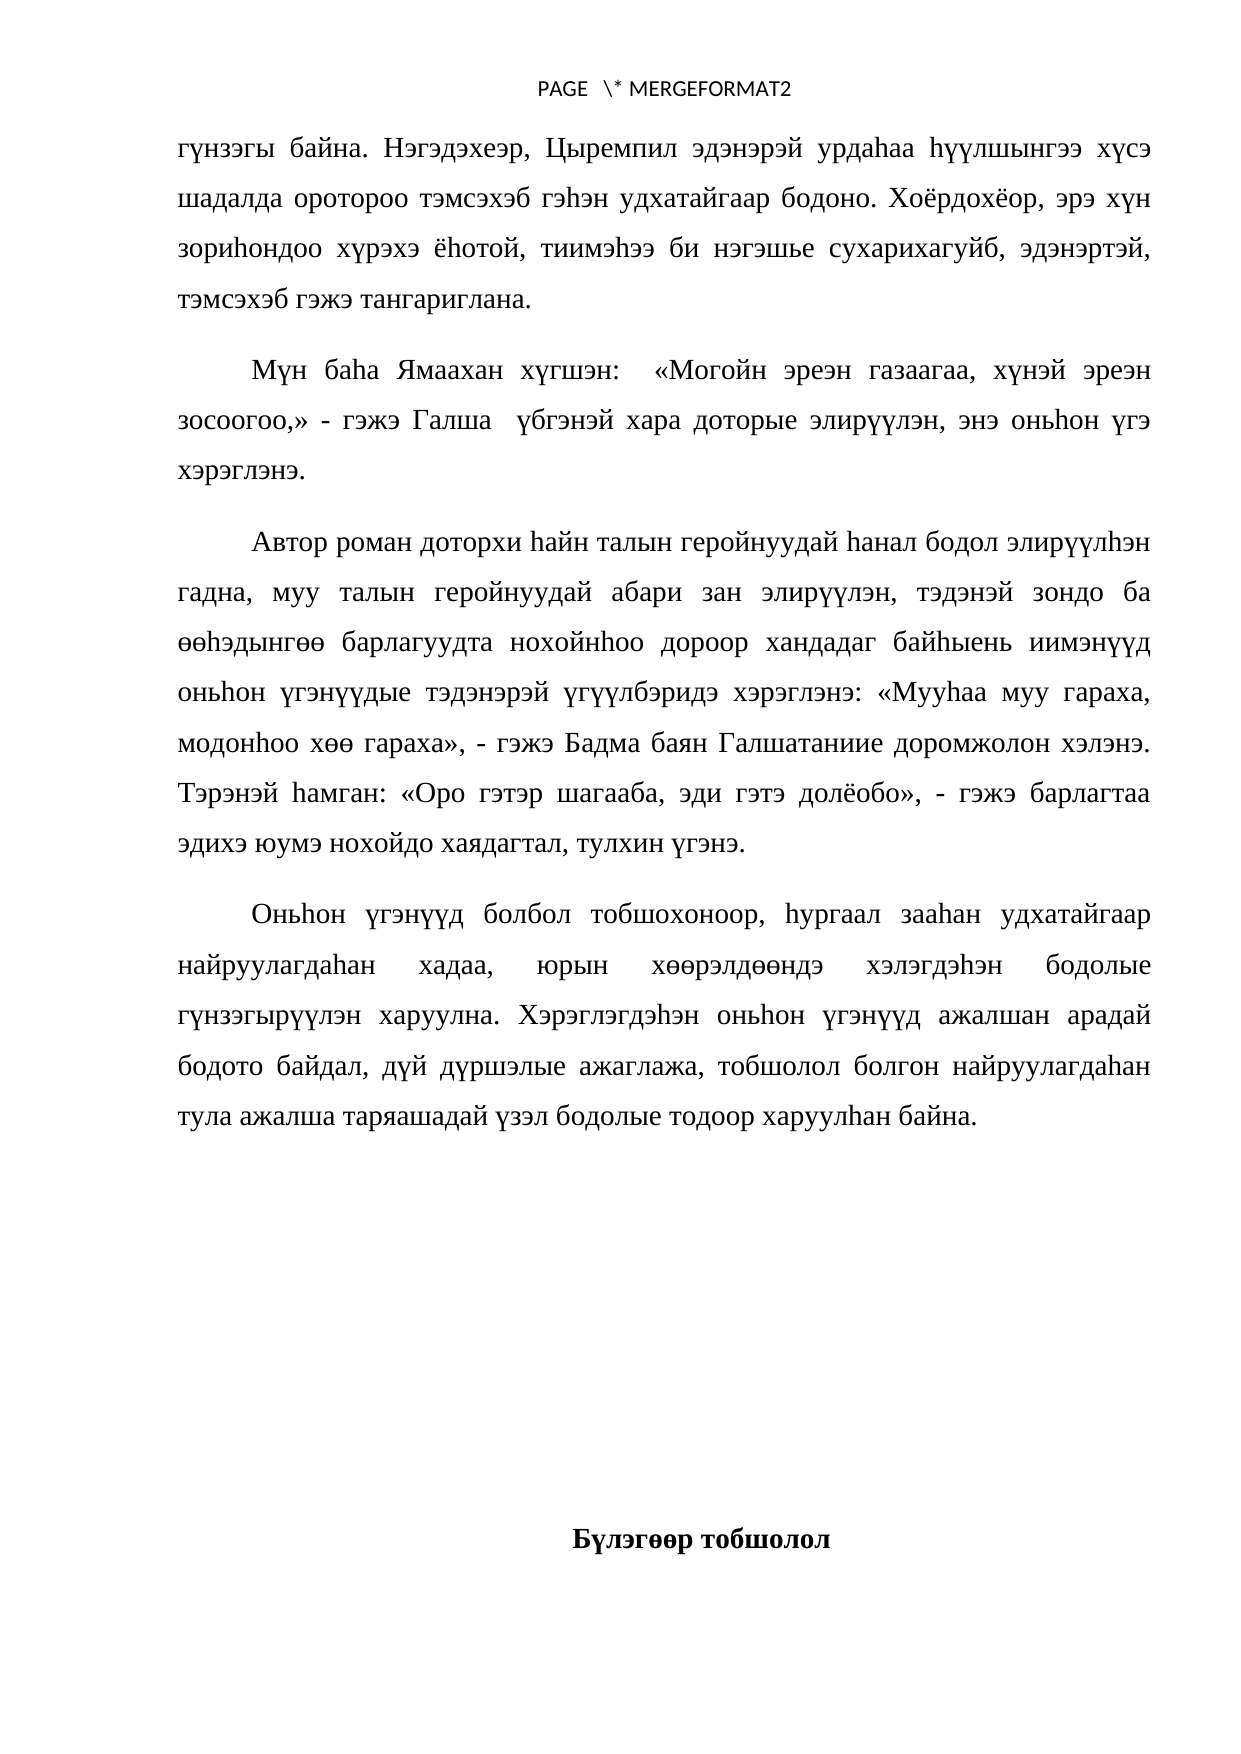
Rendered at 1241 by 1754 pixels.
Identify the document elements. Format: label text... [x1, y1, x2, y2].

text Мүн баhа Ямаахан хүгшэн: «Могойн эреэн газаагаа, хүнэй эреэн зосоогоо,» - гэжэ Галша үбгэнэй хара доторые элирүүлэн, энэ оньhон үгэ хэрэглэнэ. [177, 352, 1152, 486]
text Автор роман доторхи hайн талын геройнуудай hанал бодол элирүүлhэн гадна, муу талын геройнуудай абари зан элирүүлэн, тэдэнэй зондо ба өөhэдынгөө барлагуудта нохойнhоо дороор хандадаг байhыень иимэнүүд оньhон үгэнүүдые тэдэнэрэй үгүүлбэридэ хэрэглэнэ: «Мууhаа муу гараха, модонhоо хөө гараха», - гэжэ Бадма баян Галшатаниие доромжолон хэлэнэ. Тэрэнэй hамган: «Оро гэтэр шагааба, эди гэтэ долёобо», - гэжэ барлагтаа эдихэ юумэ нохойдо хаядагтал, тулхин үгэнэ. [177, 524, 1152, 859]
text Оньhон үгэнүүд болбол тобшохоноор, hургаал зааhан удхатайгаар найруулагдаhан хадаа, юрын хөөрэлдөөндэ хэлэгдэhэн бодолые гүнзэгырүүлэн харуулна. Хэрэглэгдэhэн оньhон үгэнүүд ажалшан арадай бодото байдал, дүй дүршэлые ажаглажа, тобшолол болгон найруулагдаhан тула ажалша таряашадай үзэл бодолые тодоор харуулhан байна. [177, 897, 1152, 1131]
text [177, 130, 1152, 314]
text Бүлэгөөр тобшолол [177, 1521, 1152, 1555]
